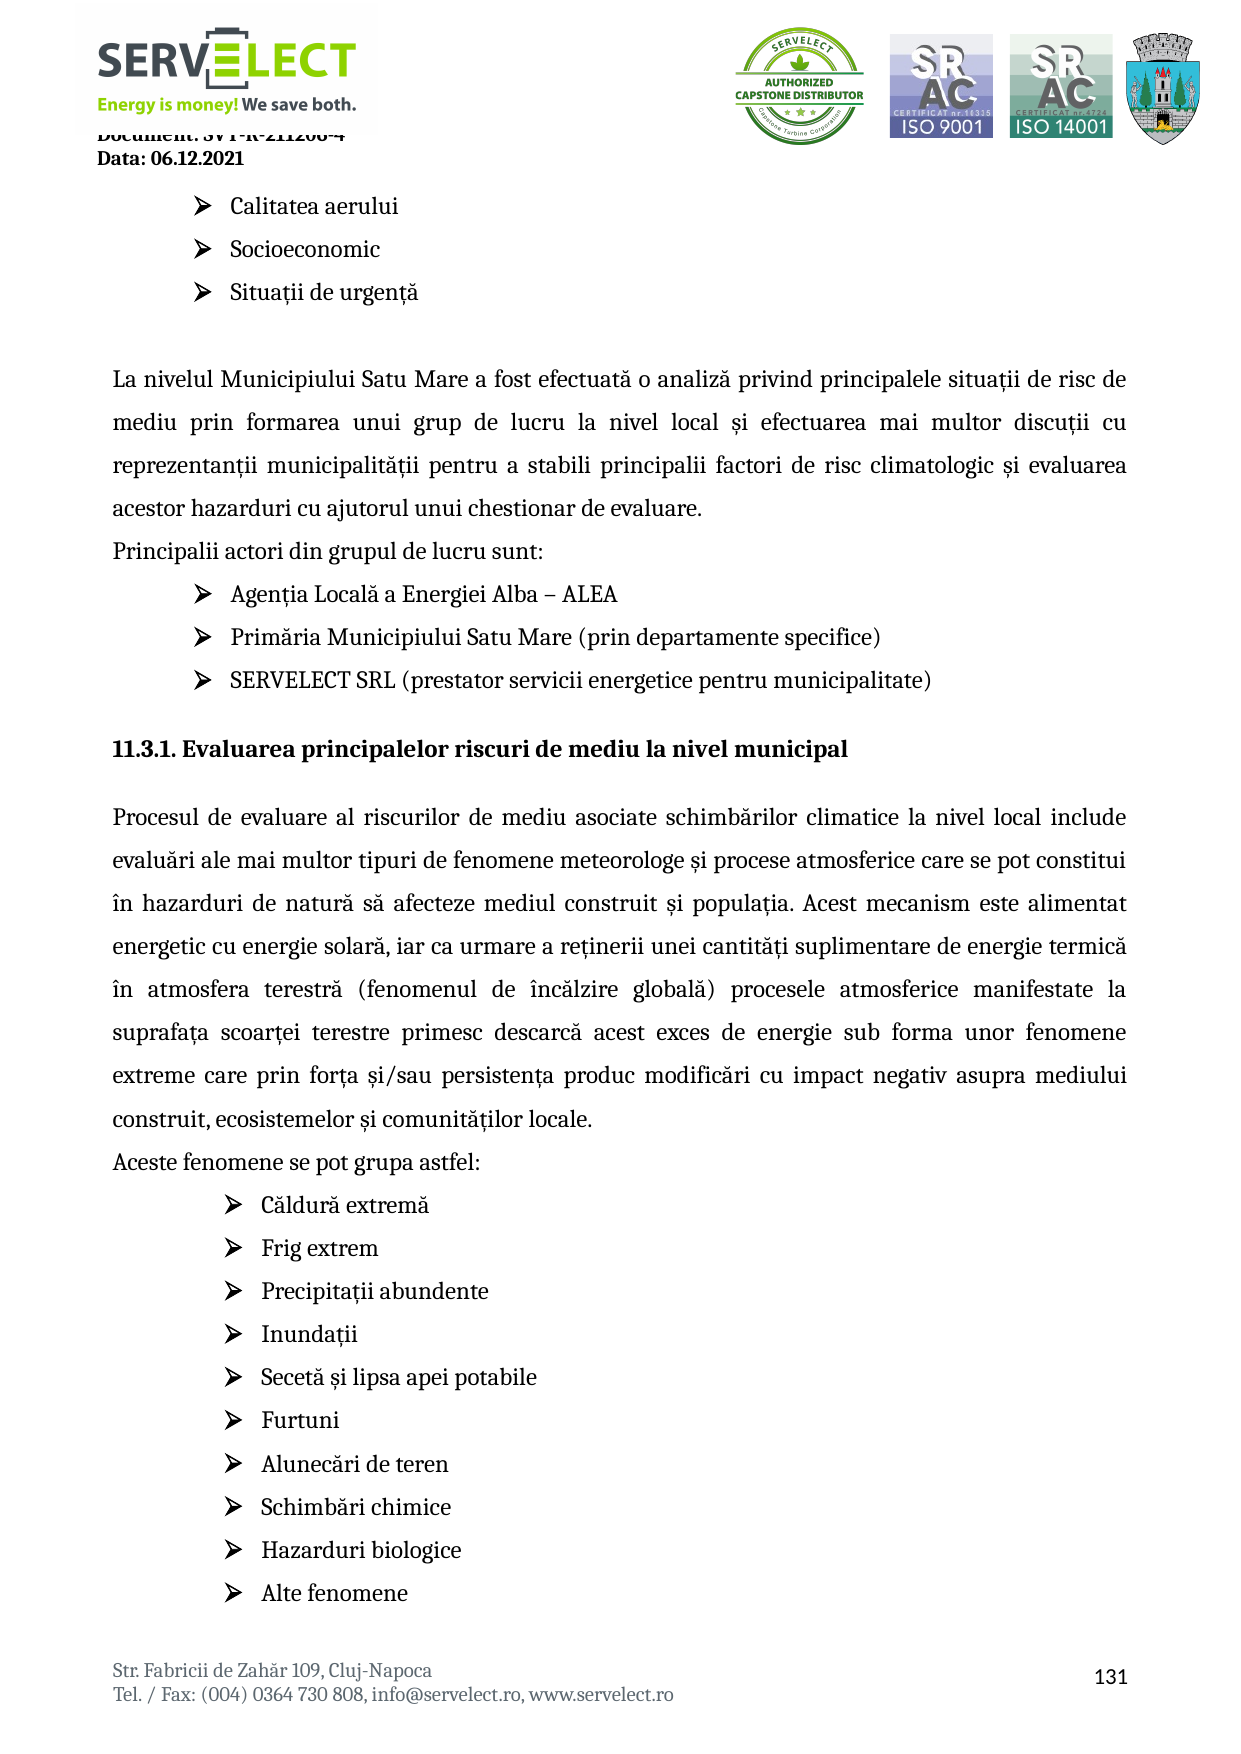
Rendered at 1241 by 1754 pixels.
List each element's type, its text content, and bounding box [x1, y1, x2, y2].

subtitle 11.3.1. Evaluarea principalelor riscuri de mediu la nivel municipal [112, 734, 1128, 763]
picture [1126, 33, 1200, 145]
list Primăria Municipiului Satu Mare (prin departamente specifice) [193, 623, 1128, 652]
list Alte fenomene [223, 1579, 1128, 1608]
list Alunecări de teren [223, 1449, 1128, 1478]
picture [735, 27, 864, 145]
list Furtuni [223, 1406, 1128, 1435]
list Inundații [223, 1320, 1128, 1349]
picture [74, 3, 378, 135]
picture [1009, 34, 1113, 138]
list Socioeconomic [193, 235, 1128, 264]
list Frig extrem [223, 1234, 1128, 1263]
list Hazarduri biologice [223, 1536, 1128, 1564]
text Procesul de evaluare al riscurilor de mediu asociate schimbărilor climatice la nivel local include evaluări ale mai multor tipuri de fenomene meteorologe și procese atmosferice care se pot constitui în hazarduri de natură să afecteze mediul construit și populația. Acest mecanism este alimentat energetic cu energie solară, iar ca urmare a reținerii unei cantități suplimentare de energie termică în atmosfera terestră (fenomenul de încălzire globală) procesele atmosferice manifestate la suprafața scoarței terestre primesc descarcă acest exces de energie sub forma unor fenomene extreme care prin forța și/sau persistența produc modificări cu impact negativ asupra mediului construit, ecosistemelor și comunităților locale. [112, 803, 1128, 1133]
list Precipitații abundente [223, 1277, 1128, 1306]
list SERVELECT SRL (prestator servicii energetice pentru municipalitate) [193, 666, 1128, 695]
picture [889, 34, 993, 138]
list Căldură extremă [223, 1191, 1128, 1219]
list Secetă și lipsa apei potabile [223, 1363, 1128, 1392]
list Agenția Locală a Energiei Alba – ALEA [193, 580, 1128, 609]
list Situații de urgență [193, 278, 1128, 307]
list Calitatea aerului [193, 192, 1128, 221]
text Aceste fenomene se pot grupa astfel: [112, 1148, 1128, 1176]
text Principalii actori din grupul de lucru sunt: [112, 537, 1128, 566]
text La nivelul Municipiului Satu Mare a fost efectuată o analiză privind principalele situații de risc de mediu prin formarea unui grup de lucru la nivel local și efectuarea mai multor discuții cu reprezentanții municipalității pentru a stabili principalii factori de risc climatologic și evaluarea acestor hazarduri cu ajutorul unui chestionar de evaluare. [112, 364, 1128, 523]
list Schimbări chimice [223, 1493, 1128, 1521]
